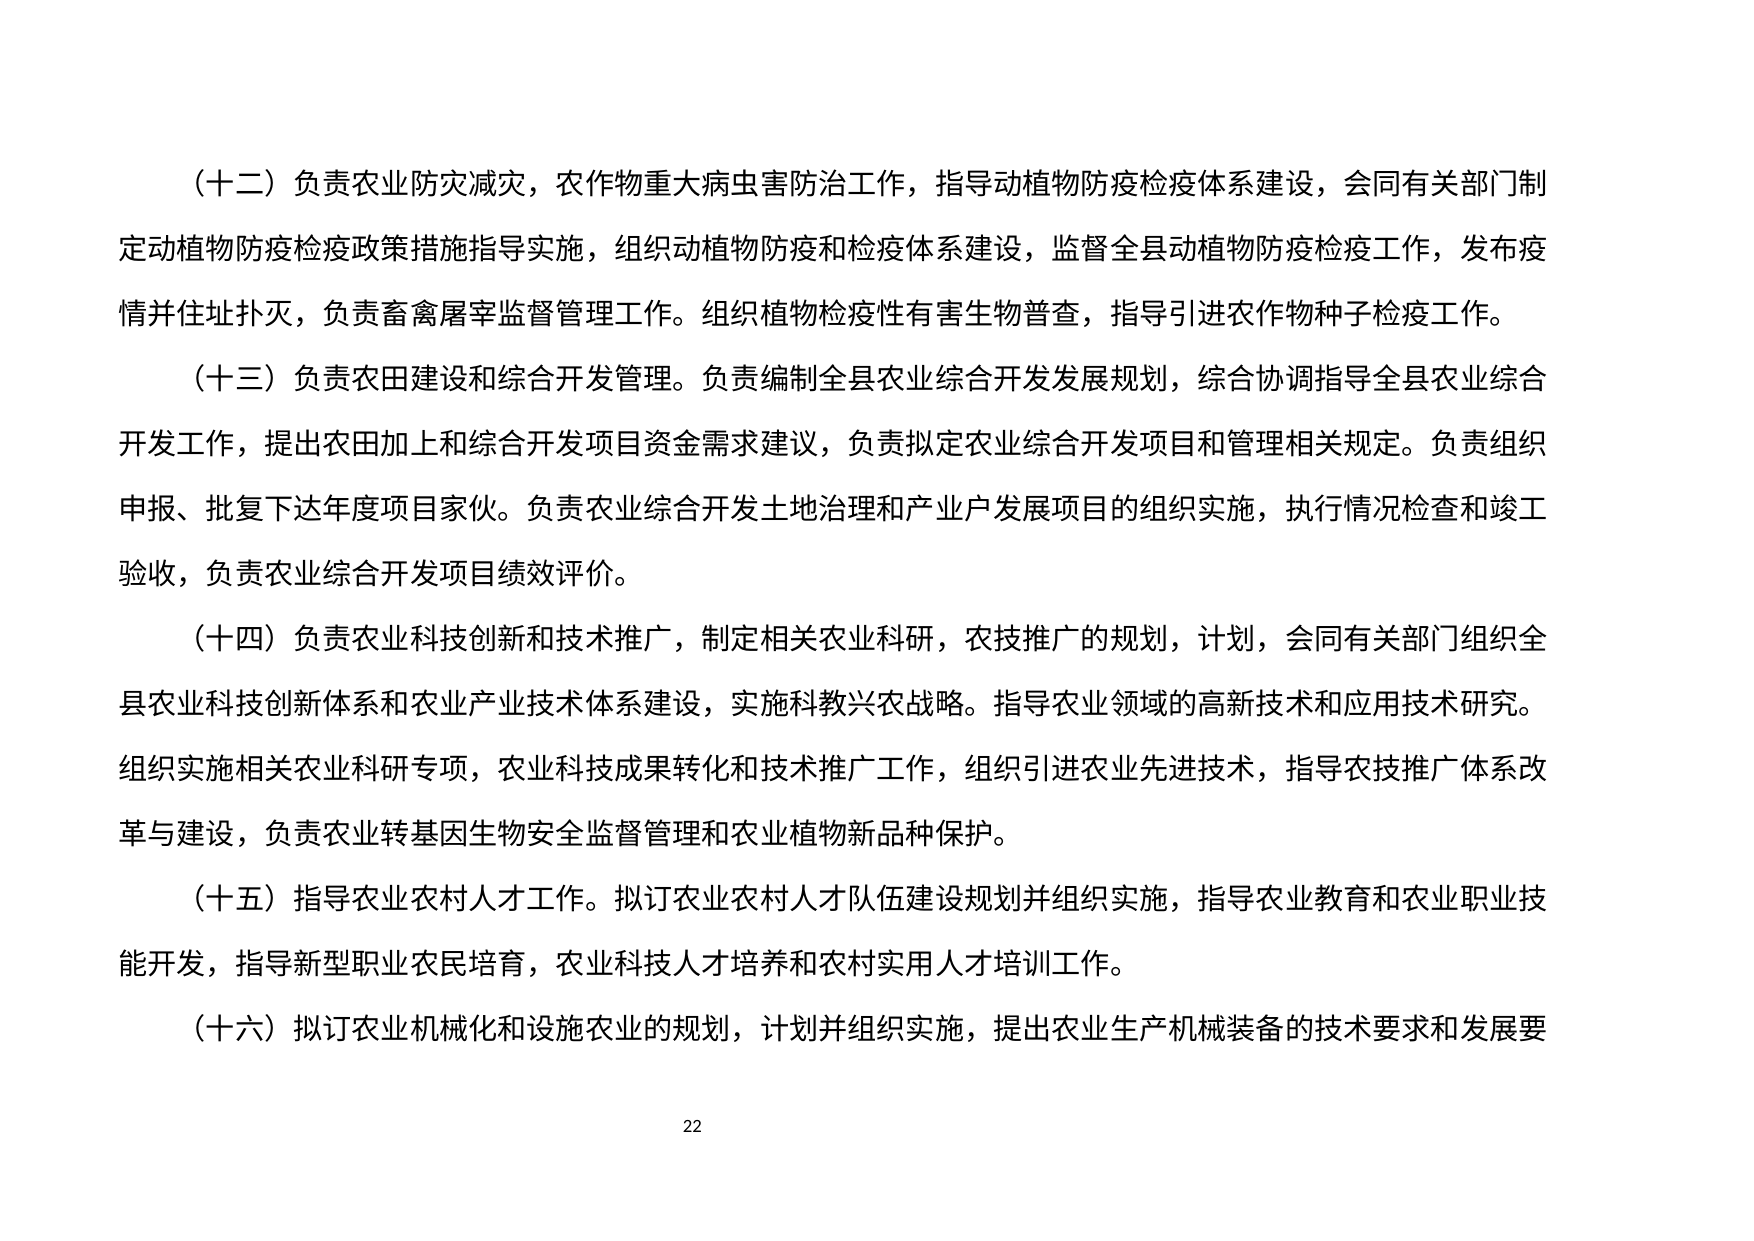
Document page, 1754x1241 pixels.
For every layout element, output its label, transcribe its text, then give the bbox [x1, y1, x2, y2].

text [118, 994, 1547, 1059]
text （十三）负责农田建设和综合开发管理。负责编制全县农业综合开发发展规划，综合协调指导全县农业综合开发工作，提出农田加上和综合开发项目资金需求建议，负责拟定农业综合开发项目和管理相关规定。负责组织申报、批复下达年度项目家伙。负责农业综合开发土地治理和产业户发展项目的组织实施，执行情况检查和竣工验收，负责农业综合开发项目绩效评价。 [118, 344, 1547, 604]
text （十五）指导农业农村人才工作。拟订农业农村人才队伍建设规划并组织实施，指导农业教育和农业职业技能开发，指导新型职业农民培育，农业科技人才培养和农村实用人才培训工作。 [118, 864, 1547, 994]
text （十四）负责农业科技创新和技术推广，制定相关农业科研，农技推广的规划，计划，会同有关部门组织全县农业科技创新体系和农业产业技术体系建设，实施科教兴农战略。指导农业领域的高新技术和应用技术研究。组织实施相关农业科研专项，农业科技成果转化和技术推广工作，组织引进农业先进技术，指导农技推广体系改革与建设，负责农业转基因生物安全监督管理和农业植物新品种保护。 [118, 604, 1547, 864]
text （十二）负责农业防灾减灾，农作物重大病虫害防治工作，指导动植物防疫检疫体系建设，会同有关部门制定动植物防疫检疫政策措施指导实施，组织动植物防疫和检疫体系建设，监督全县动植物防疫检疫工作，发布疫情并住址扑灭，负责畜禽屠宰监督管理工作。组织植物检疫性有害生物普查，指导引进农作物种子检疫工作。 [118, 149, 1547, 344]
